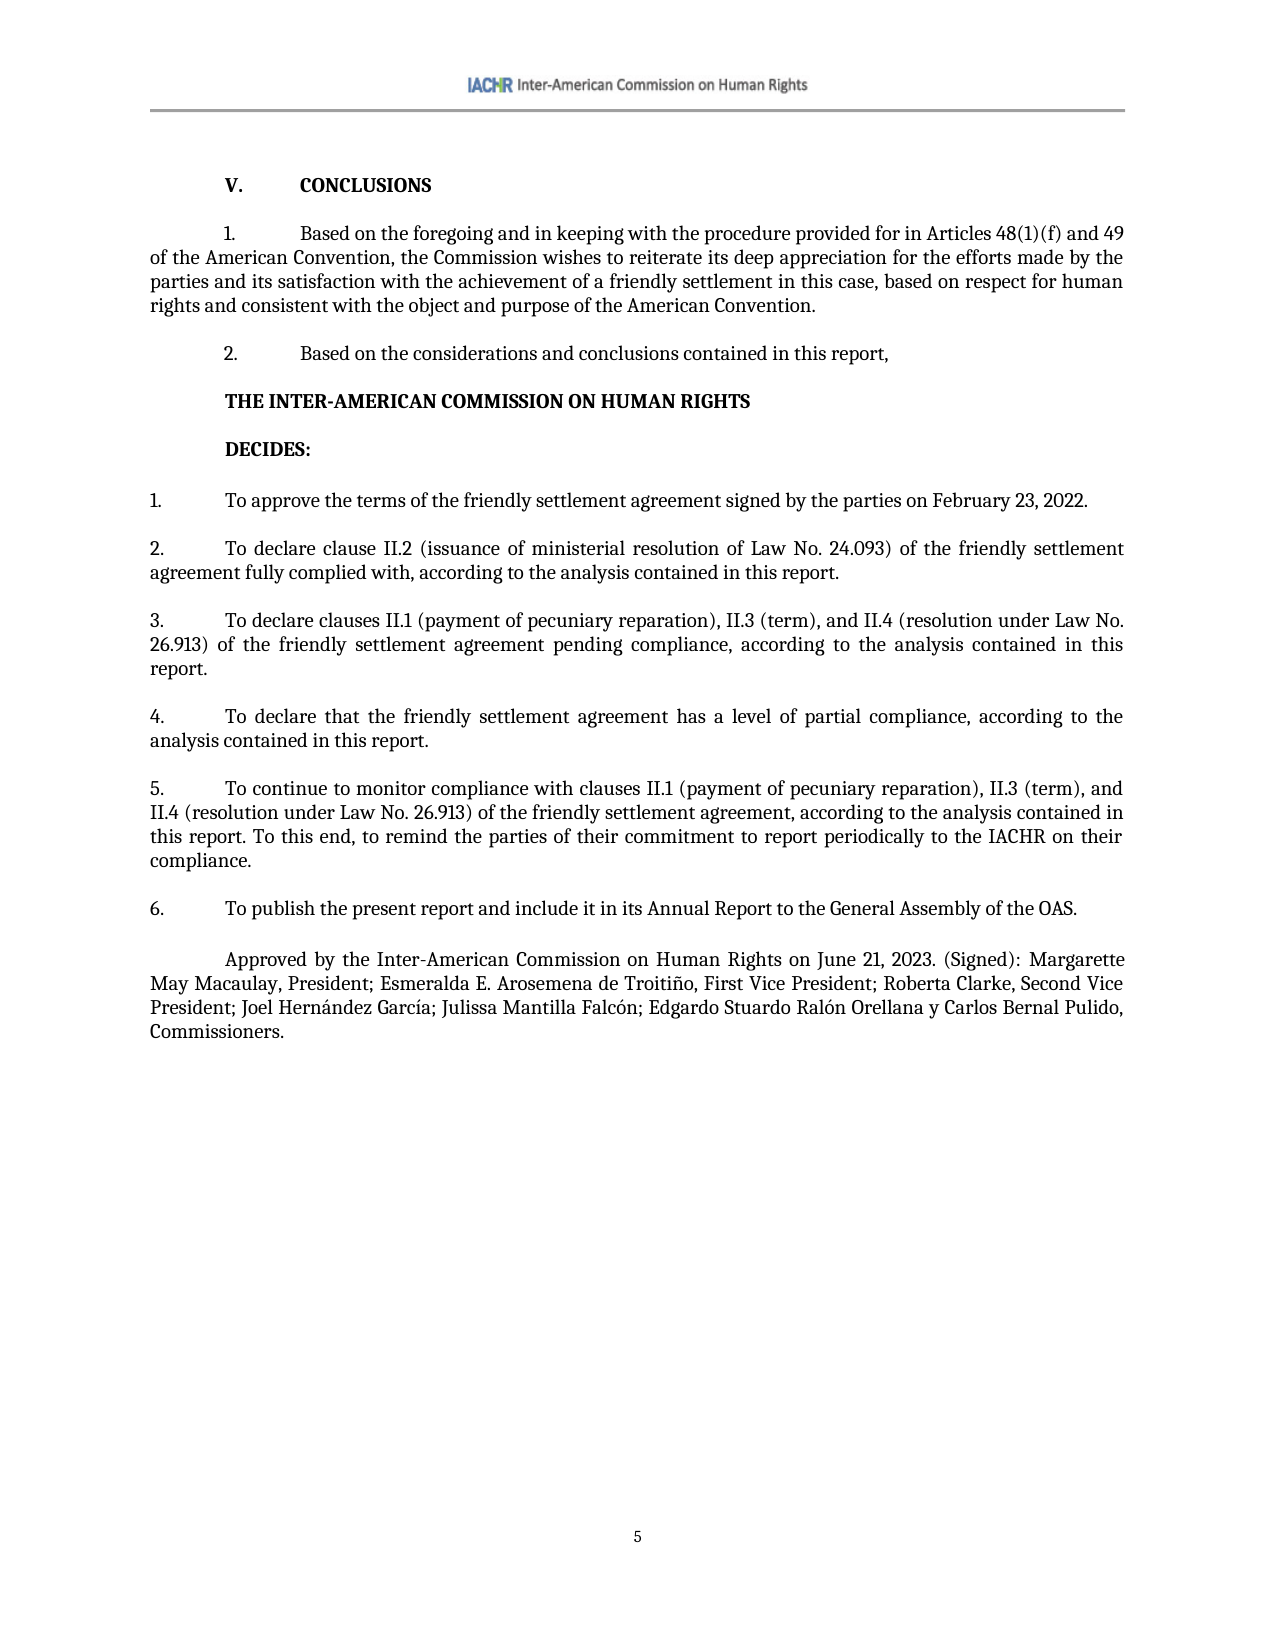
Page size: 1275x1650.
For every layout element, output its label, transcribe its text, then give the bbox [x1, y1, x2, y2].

list CONCLUSIONS [150, 174, 1125, 198]
list To continue to monitor compliance with clauses II.1 (payment of pecuniary reparation), II.3 (term), and II.4 (resolution under Law No. 26.913) of the friendly settlement agreement, according to the analysis contained in this report. To this end, to remind the parties of their commitment to report periodically to the IACHR on their compliance. [150, 777, 1125, 872]
picture [456, 75, 819, 95]
text Approved by the Inter-American Commission on Human Rights on June 21, 2023. (Signed): Margarette May Macaulay, President; Esmeralda E. Arosemena de Troitiño, First Vice President; Roberta Clarke, Second Vice President; Joel Hernández García; Julissa Mantilla Falcón; Edgardo Stuardo Ralón Orellana y Carlos Bernal Pulido, Commissioners. [150, 948, 1125, 1044]
list To declare clauses II.1 (payment of pecuniary reparation), II.3 (term), and II.4 (resolution under Law No. 26.913) of the friendly settlement agreement pending compliance, according to the analysis contained in this report. [150, 609, 1125, 681]
list To approve the terms of the friendly settlement agreement signed by the parties on February 23, 2022. [150, 489, 1125, 513]
text 2. Based on the considerations and conclusions contained in this report, [150, 342, 1125, 366]
list Based on the foregoing and in keeping with the procedure provided for in Articles 48(1)(f) and 49 of the American Convention, the Commission wishes to reiterate its deep appreciation for the efforts made by the parties and its satisfaction with the achievement of a friendly settlement in this case, based on respect for human rights and consistent with the object and purpose of the American Convention. [150, 222, 1125, 318]
list To publish the present report and include it in its Annual Report to the General Assembly of the OAS. [150, 896, 1125, 920]
list To declare clause II.2 (issuance of ministerial resolution of Law No. 24.093) of the friendly settlement agreement fully complied with, according to the analysis contained in this report. [150, 537, 1125, 585]
list To declare that the friendly settlement agreement has a level of partial compliance, according to the analysis contained in this report. [150, 705, 1125, 753]
text DECIDES: [150, 438, 1125, 462]
text THE INTER-AMERICAN COMMISSION ON HUMAN RIGHTS [150, 390, 1125, 414]
